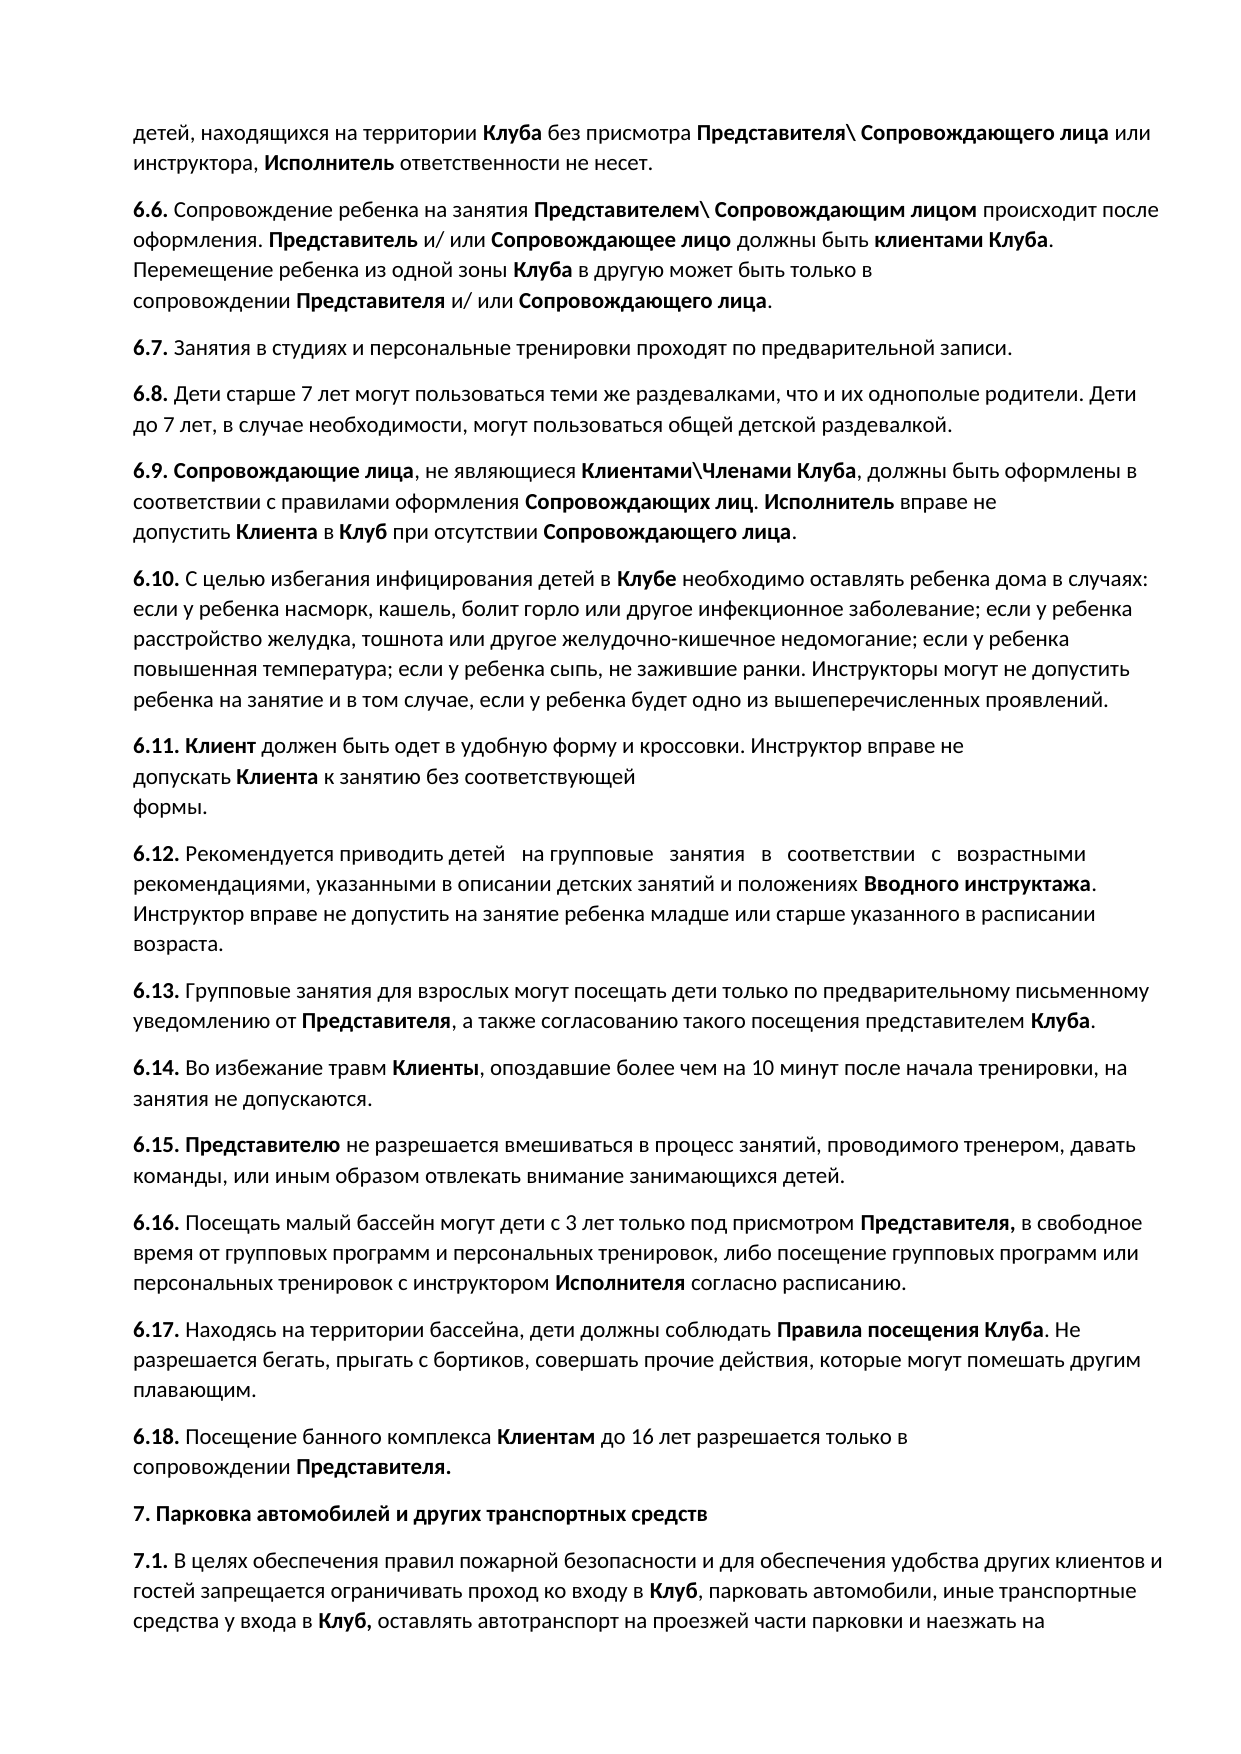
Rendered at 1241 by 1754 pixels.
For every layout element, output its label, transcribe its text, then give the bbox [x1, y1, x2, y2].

text 6.8. Дети старше 7 лет могут пользоваться теми же раздевалками, что и их однополые родители. Дети до 7 лет, в случае необходимости, могут пользоваться общей детской раздевалкой. [133, 379, 1167, 438]
text 6.14. Во избежание травм Клиенты, опоздавшие более чем на 10 минут после начала тренировки, на занятия не допускаются. [133, 1053, 1167, 1112]
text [133, 1546, 1167, 1635]
text 6.11. Клиент должен быть одет в удобную форму и кроссовки. Инструктор вправе не допускать Клиента к занятию без соответствующей формы. [133, 732, 1167, 820]
text 7. Парковка автомобилей и других транспортных средств [133, 1499, 1167, 1527]
text 6.10. С целью избегания инфицирования детей в Клубе необходимо оставлять ребенка дома в случаях: если у ребенка насморк, кашель, болит горло или другое инфекционное заболевание; если у ребенка расстройство желудка, тошнота или другое желудочно-кишечное недомогание; если у ребенка повышенная температура; если у ребенка сыпь, не зажившие ранки. Инструкторы могут не допустить ребенка на занятие и в том случае, если у ребенка будет одно из вышеперечисленных проявлений. [133, 564, 1167, 713]
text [133, 118, 1167, 176]
text 6.16. Посещать малый бассейн могут дети с 3 лет только под присмотром Представителя, в свободное время от групповых программ и персональных тренировок, либо посещение групповых программ или персональных тренировок с инструктором Исполнителя согласно расписанию. [133, 1208, 1167, 1296]
text 6.18. Посещение банного комплекса Клиентам до 16 лет разрешается только в сопровождении Представителя. [133, 1422, 1167, 1481]
text 6.9. Сопровождающие лица, не являющиеся Клиентами\Членами Клуба, должны быть оформлены в соответствии с правилами оформления Сопровождающих лиц. Исполнитель вправе не допустить Клиента в Клуб при отсутствии Сопровождающего лица. [133, 457, 1167, 545]
text 6.15. Представителю не разрешается вмешиваться в процесс занятий, проводимого тренером, давать команды, или иным образом отвлекать внимание занимающихся детей. [133, 1131, 1167, 1189]
text 6.12. Рекомендуется приводить детей на групповые занятия в соответствии с возрастными рекомендациями, указанными в описании детских занятий и положениях Вводного инструктажа. Инструктор вправе не допустить на занятие ребенка младше или старше указанного в расписании возраста. [133, 839, 1167, 958]
text 6.6. Сопровождение ребенка на занятия Представителем\ Сопровождающим лицом происходит после оформления. Представитель и/ или Сопровождающее лицо должны быть клиентами Клуба. Перемещение ребенка из одной зоны Клуба в другую может быть только в сопровождении Представителя и/ или Сопровождающего лица. [133, 195, 1167, 314]
text 6.17. Находясь на территории бассейна, дети должны соблюдать Правила посещения Клуба. Не разрешается бегать, прыгать с бортиков, совершать прочие действия, которые могут помешать другим плавающим. [133, 1315, 1167, 1403]
text 6.13. Групповые занятия для взрослых могут посещать дети только по предварительному письменному уведомлению от Представителя, а также согласованию такого посещения представителем Клуба. [133, 976, 1167, 1035]
text 6.7. Занятия в студиях и персональные тренировки проходят по предварительной записи. [133, 333, 1167, 361]
